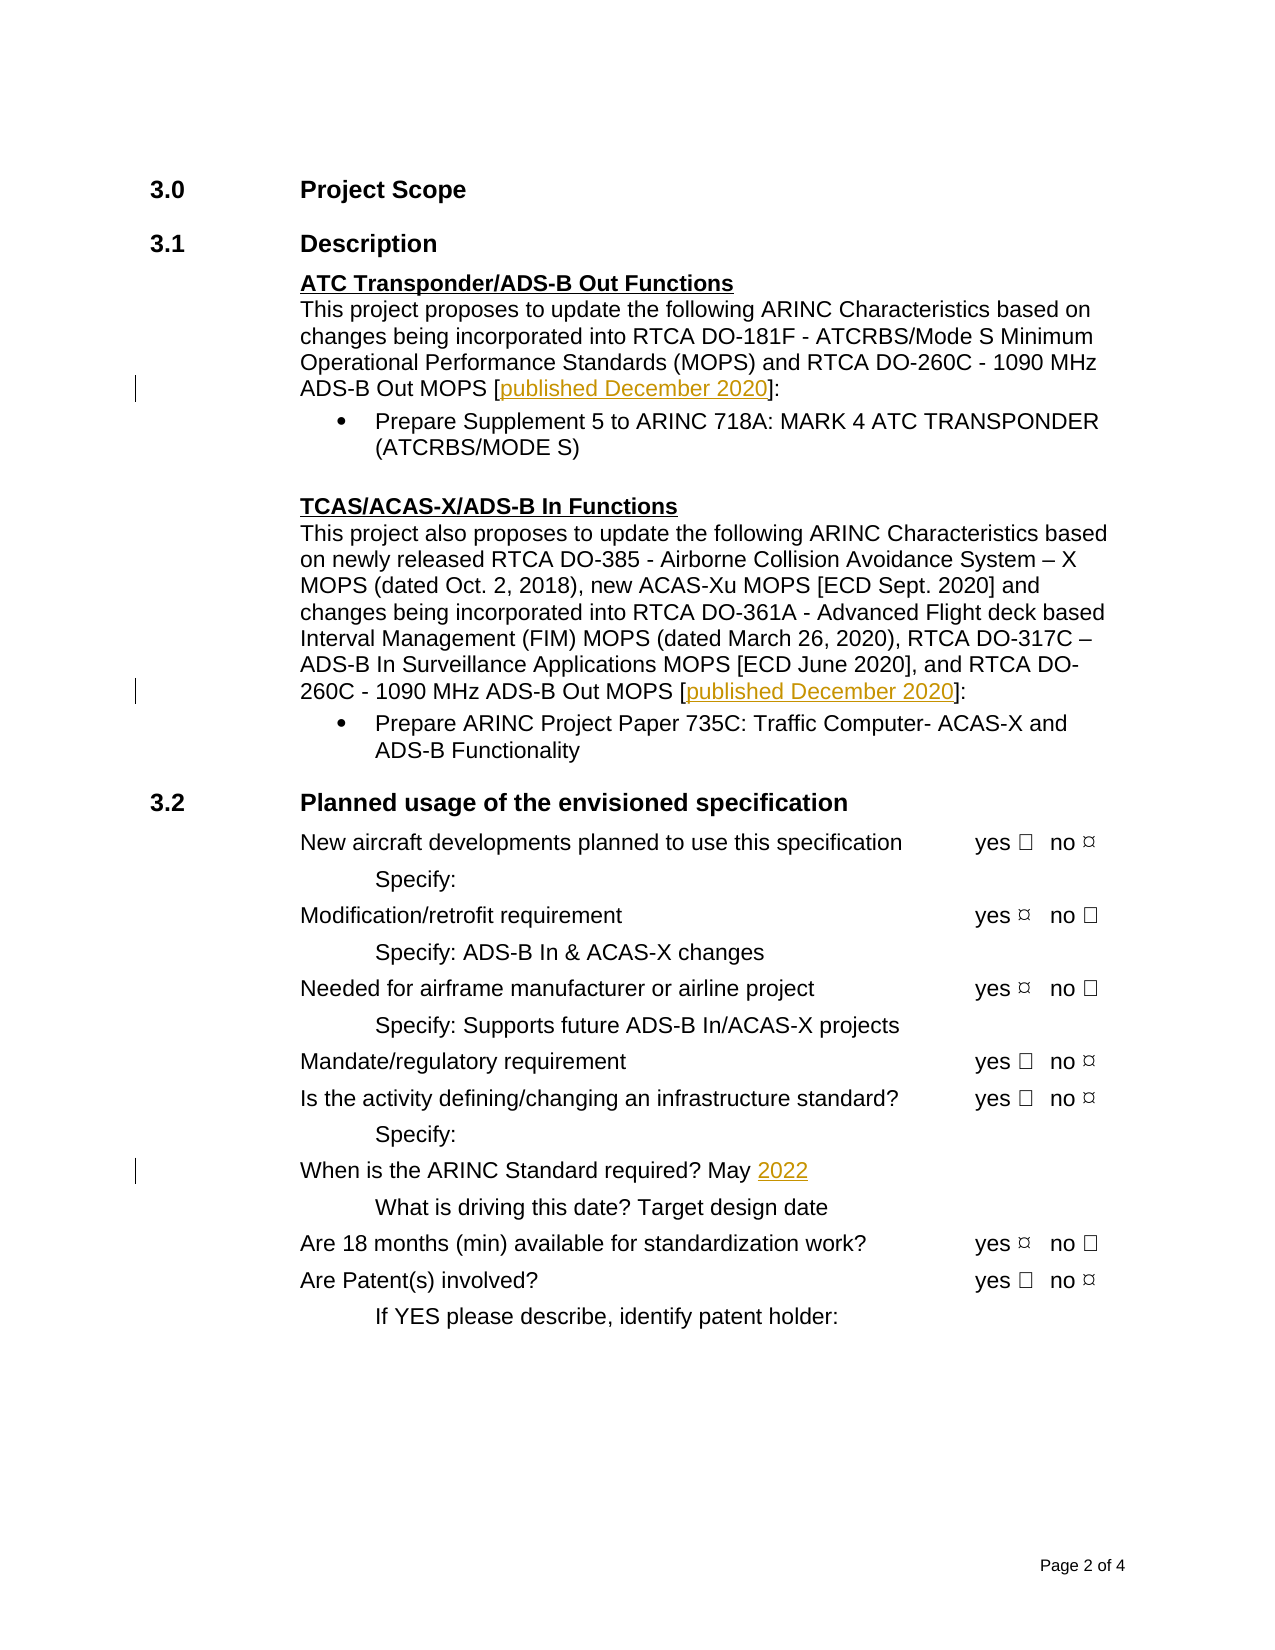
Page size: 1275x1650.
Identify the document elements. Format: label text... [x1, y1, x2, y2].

text Needed for airframe manufacturer or airline project yes no  [300, 975, 1125, 1002]
text This project proposes to update the following ARINC Characteristics based on changes being incorporated into RTCA DO-181F - ATCRBS/Mode S Minimum Operational Performance Standards (MOPS) and RTCA DO-260C - 1090 MHz ADS-B Out MOPS []: [300, 296, 1125, 402]
text Are Patent(s) involved? yes  no [300, 1267, 1125, 1293]
text TCAS/ACAS-X/ADS-B In Functions [300, 493, 1125, 520]
text Modification/retrofit requirement yes no  [300, 902, 1125, 929]
text New aircraft developments planned to use this specification yes  no [300, 829, 1125, 856]
text Specify: [300, 1121, 1125, 1147]
list Prepare Supplement 5 to ARINC 718A: MARK 4 ATC TRANSPONDER (ATCRBS/MODE S) [337, 408, 1125, 461]
subtitle Description [150, 229, 1125, 257]
text This project also proposes to update the following ARINC Characteristics based on newly released RTCA DO-385 - Airborne Collision Avoidance System – X MOPS (dated Oct. 2, 2018), new ACAS-Xu MOPS [ECD Sept. 2020] and changes being incorporated into RTCA DO-361A - Advanced Flight deck based Interval Management (FIM) MOPS (dated March 26, 2020), RTCA DO-317C – ADS-B In Surveillance Applications MOPS [ECD June 2020], and RTCA DO-260C - 1090 MHz ADS-B Out MOPS []: [300, 520, 1125, 704]
list Prepare ARINC Project Paper 735C: Traffic Computer- ACAS-X and ADS-B Functionality [337, 710, 1125, 763]
text Specify: Supports future ADS-B In/ACAS-X projects [300, 1012, 1125, 1038]
subtitle Project Scope [150, 175, 1125, 204]
text ATC Transponder/ADS-B Out Functions [300, 270, 1125, 296]
text What is driving this date? Target design date [300, 1194, 1125, 1220]
text Specify: ADS-B In & ACAS-X changes [300, 939, 1125, 965]
subtitle Planned usage of the envisioned specification [150, 788, 1125, 817]
text Mandate/regulatory requirement yes  no [300, 1048, 1125, 1074]
text If YES please describe, identify patent holder: [300, 1303, 1125, 1330]
text Are 18 months (min) available for standardization work? yes no  [300, 1230, 1125, 1257]
text When is the ARINC Standard required? May [300, 1157, 1125, 1184]
text Specify: [300, 866, 1125, 892]
text Is the activity defining/changing an infrastructure standard? yes  no [300, 1084, 1125, 1111]
